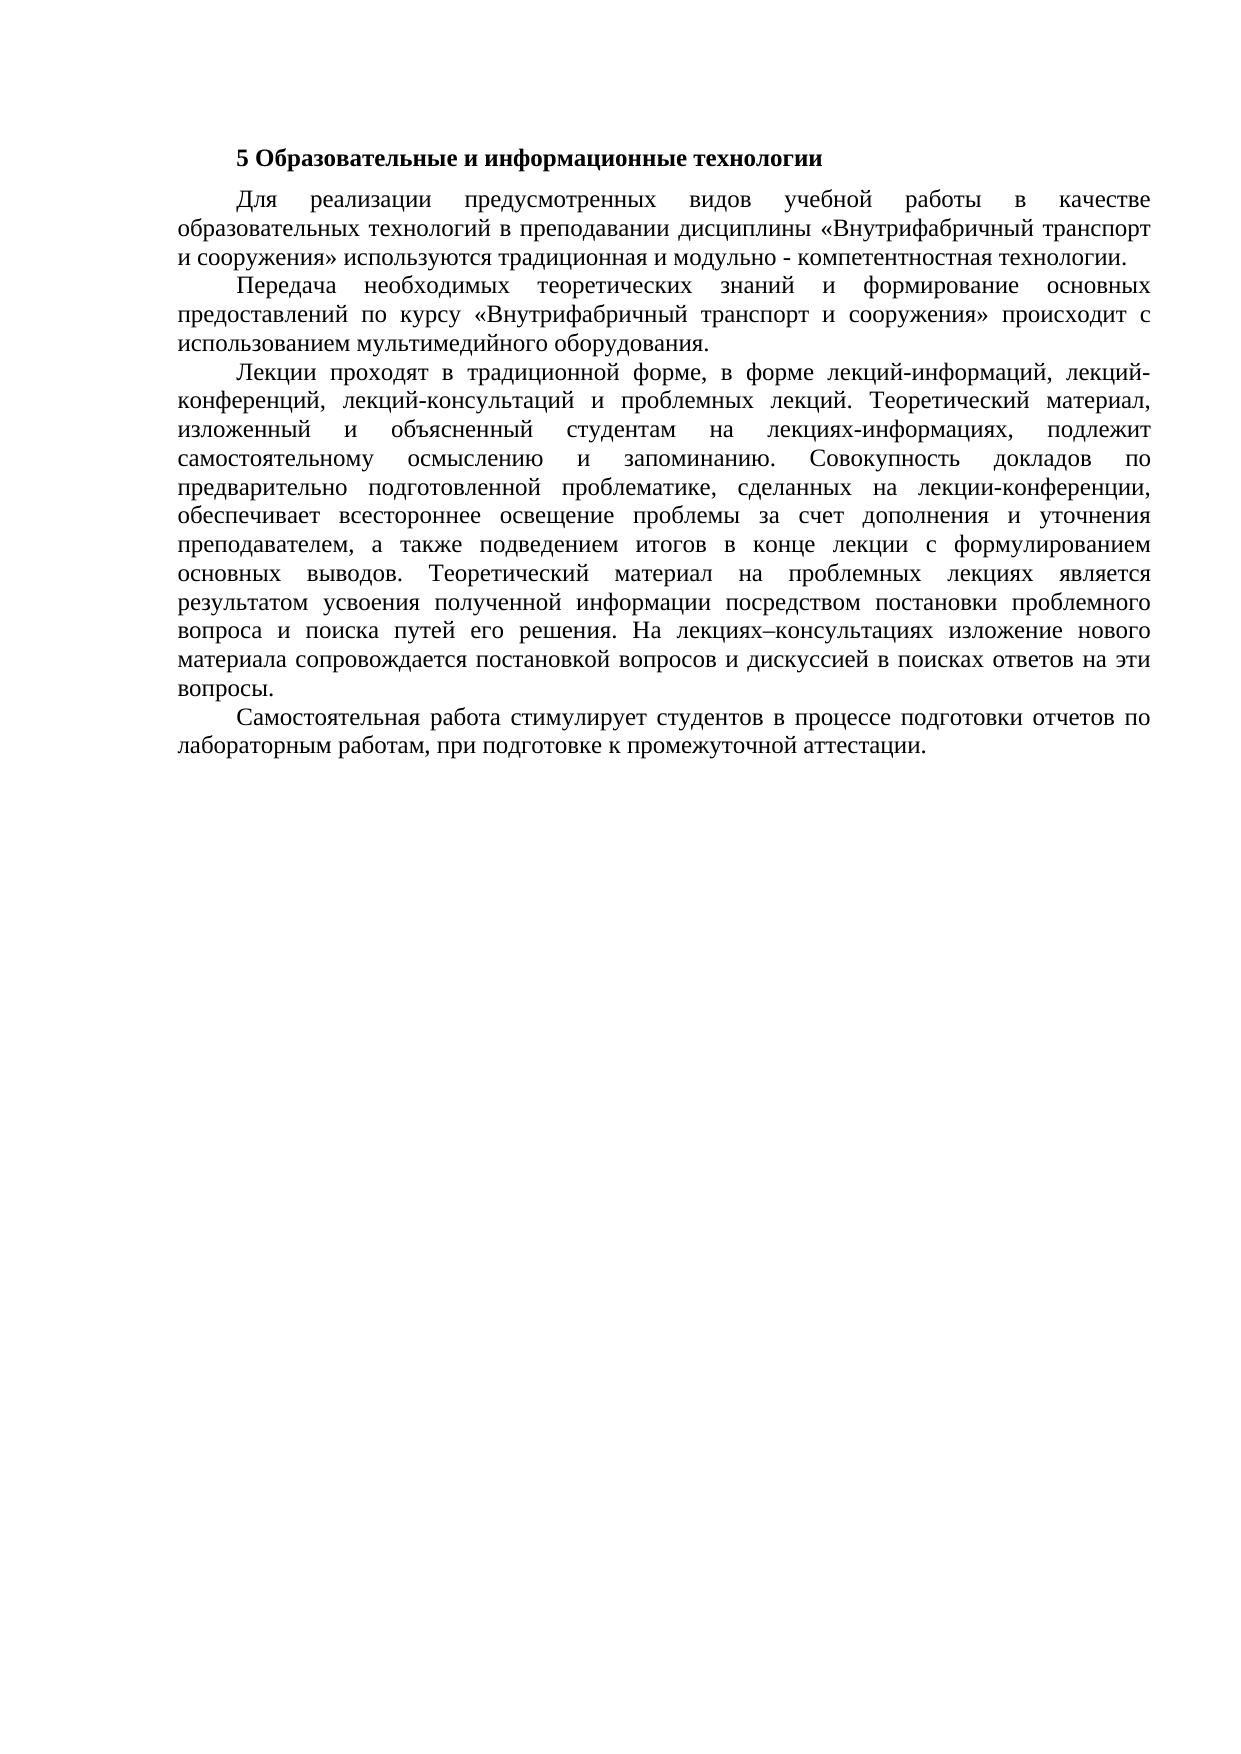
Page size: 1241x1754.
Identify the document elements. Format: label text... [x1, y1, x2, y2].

subtitle 5 Образовательные и информационные технологии [236, 143, 1152, 172]
text Для реализации предусмотренных видов учебной работы в качестве образовательных технологий в преподавании дисциплины «Внутрифабричный транспорт и сооружения» используются традиционная и модульно - компетентностная технологии. [177, 184, 1152, 271]
text Лекции проходят в традиционной форме, в форме лекций-информаций, лекций-конференций, лекций-консультаций и проблемных лекций. Теоретический материал, изложенный и объясненный студентам на лекциях-информациях, подлежит самостоятельному осмыслению и запоминанию. Совокупность докладов по предварительно подготовленной проблематике, сделанных на лекции-конференции, обеспечивает всестороннее освещение проблемы за счет дополнения и уточнения преподавателем, а также подведением итогов в конце лекции с формулированием основных выводов. Теоретический материал на проблемных лекциях является результатом усвоения полученной информации посредством постановки проблемного вопроса и поиска путей его решения. На лекциях–консультациях изложение нового материала сопровождается постановкой вопросов и дискуссией в поисках ответов на эти вопросы. [177, 357, 1152, 702]
text Передача необходимых теоретических знаний и формирование основных предоставлений по курсу «Внутрифабричный транспорт и сооружения» происходит с использованием мультимедийного оборудования. [177, 271, 1152, 357]
text Самостоятельная работа стимулирует студентов в процессе подготовки отчетов по лабораторным работам, при подготовке к промежуточной аттестации.6 Учебно-методическое обеспечение самостоятельной работы обучающихся [177, 702, 1152, 759]
